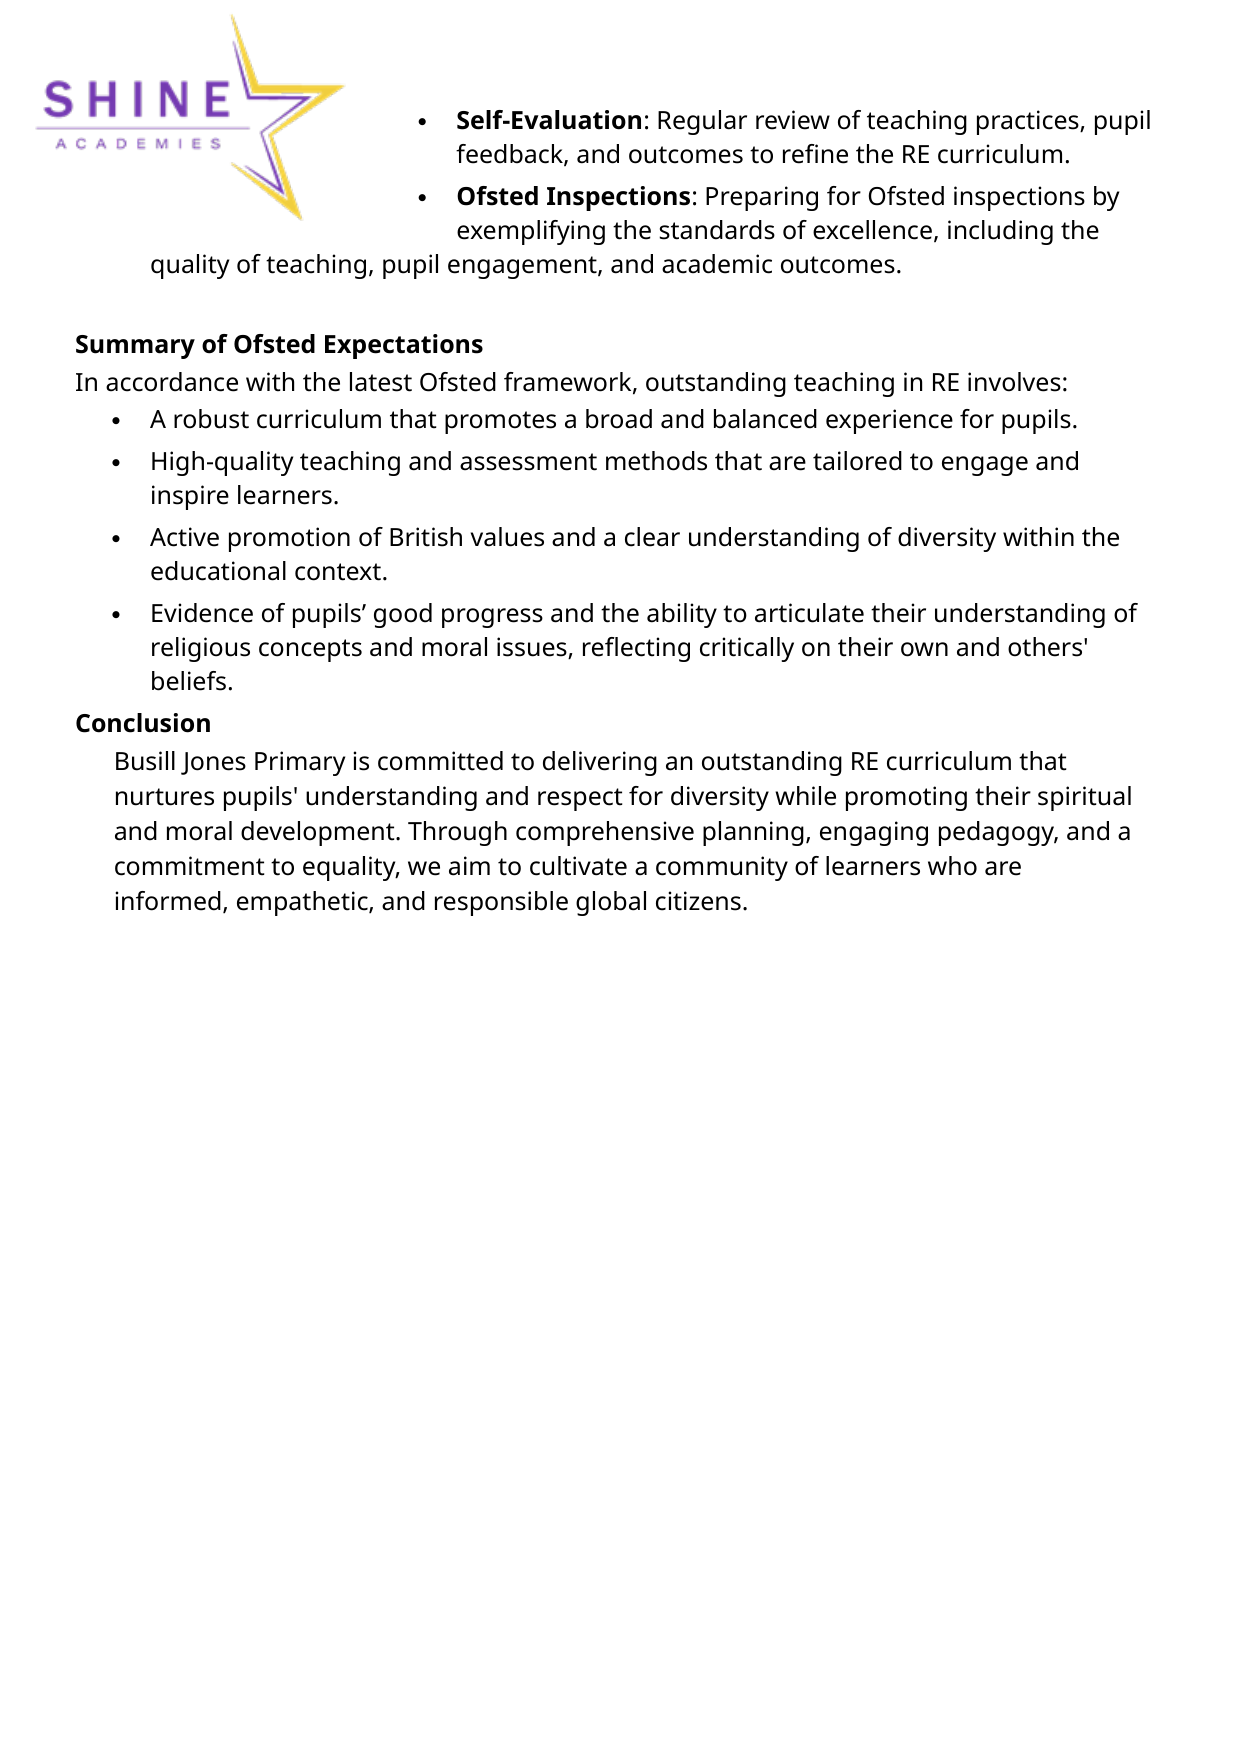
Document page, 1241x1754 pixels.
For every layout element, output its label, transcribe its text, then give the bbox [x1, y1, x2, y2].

text In accordance with the latest Ofsted framework, outstanding teaching in RE involves: [75, 364, 1137, 398]
list Self-Evaluation: Regular review of teaching practices, pupil feedback, and outcomes to refine the RE curriculum. [112, 103, 1159, 171]
text Conclusion [75, 706, 1137, 739]
text Summary of Ofsted Expectations [75, 327, 1137, 361]
list Ofsted Inspections: Preparing for Ofsted inspections by exemplifying the standards of excellence, including the quality of teaching, pupil engagement, and academic outcomes. [112, 179, 1159, 281]
text Busill Jones Primary is committed to delivering an outstanding RE curriculum that nurtures pupils' understanding and respect for diversity while promoting their spiritual and moral development. Through comprehensive planning, engaging pedagogy, and a commitment to equality, we aim to cultivate a community of learners who are informed, empathetic, and responsible global citizens. [113, 743, 1137, 917]
list Evidence of pupils’ good progress and the ability to articulate their understanding of religious concepts and moral issues, reflecting critically on their own and others' beliefs. [112, 596, 1159, 698]
list A robust curriculum that promotes a broad and balanced experience for pupils. [112, 402, 1159, 436]
picture [17, 0, 363, 243]
list Active promotion of British values and a clear understanding of diversity within the educational context. [112, 519, 1159, 588]
list High-quality teaching and assessment methods that are tailored to engage and inspire learners. [112, 444, 1159, 512]
